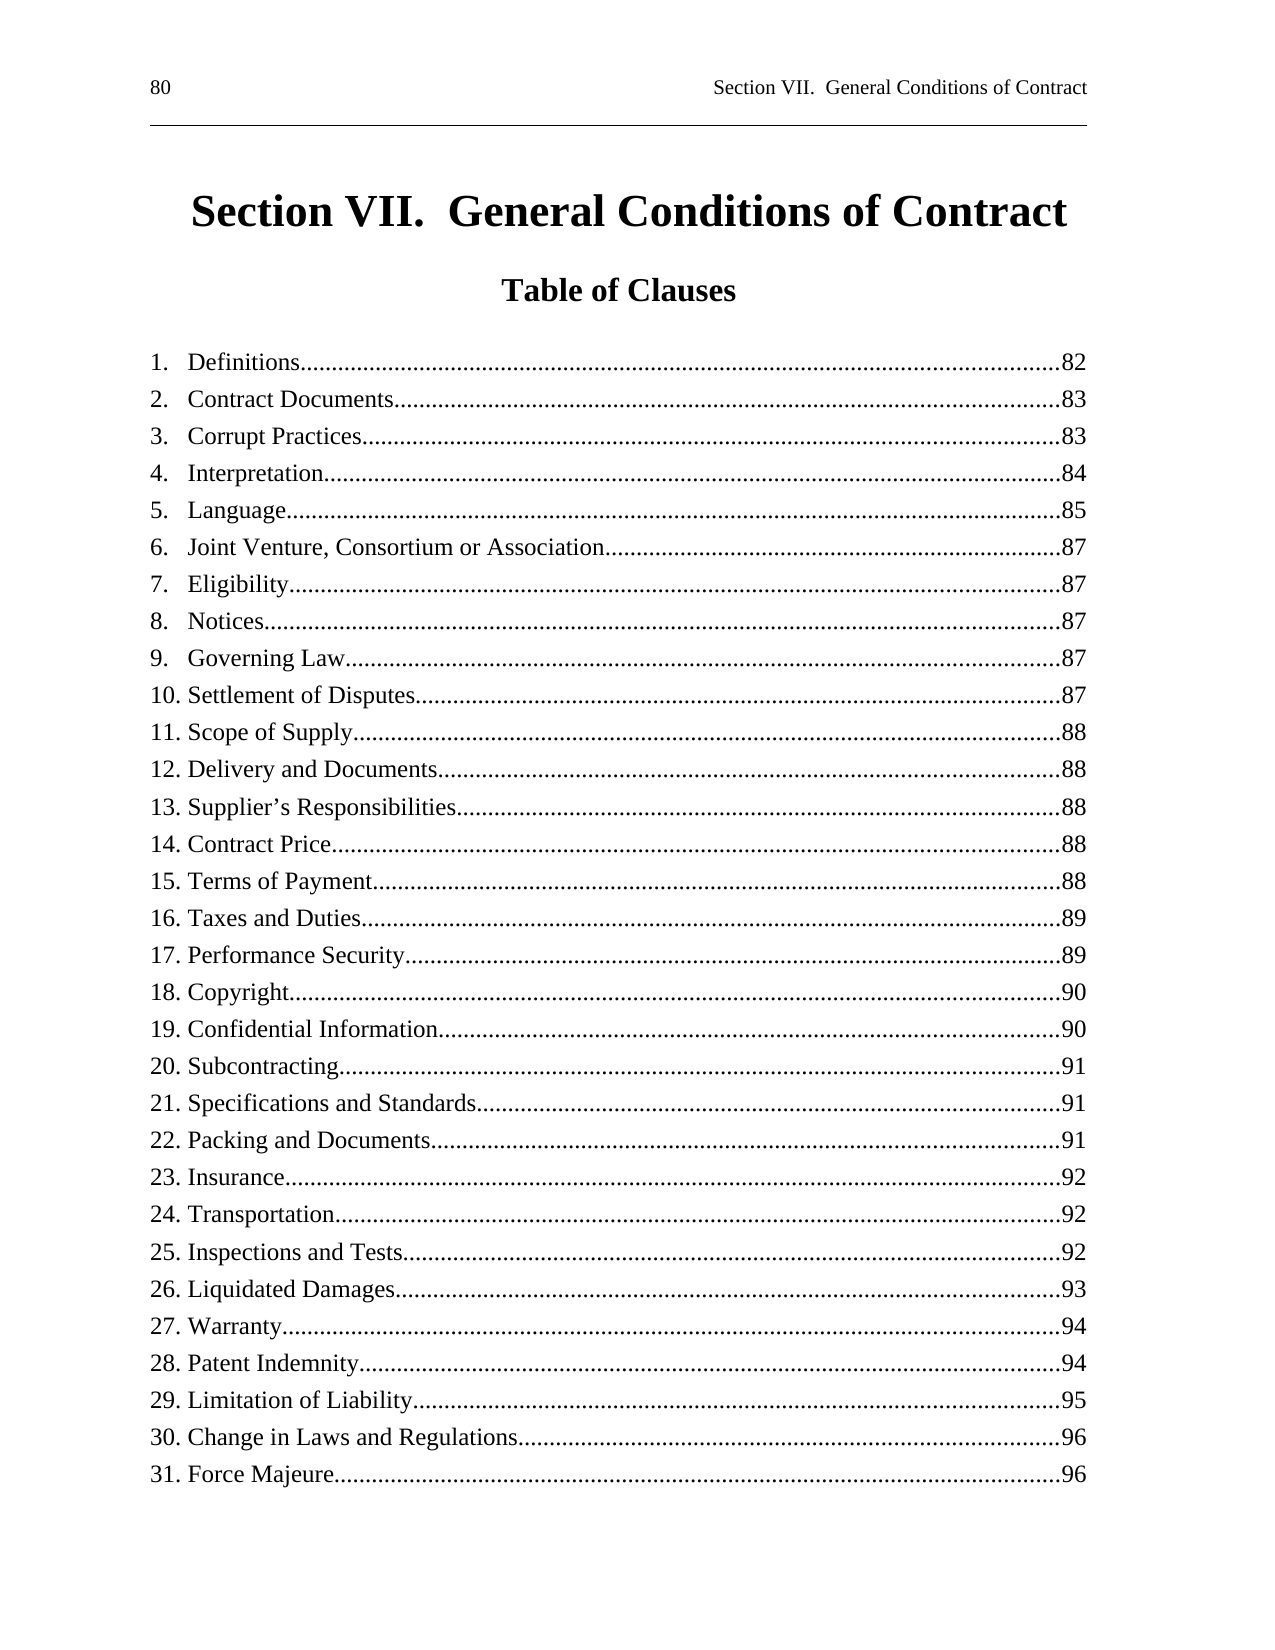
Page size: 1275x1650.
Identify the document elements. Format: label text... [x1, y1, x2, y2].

text 31. Force Majeure 96 [150, 1459, 1087, 1488]
text 12. Delivery and Documents 88 [150, 754, 1087, 783]
text 2. Contract Documents 83 [150, 384, 1087, 412]
text 6. Joint Venture, Consortium or Association 87 [150, 532, 1087, 561]
text 16. Taxes and Duties 89 [150, 903, 1087, 932]
text 9. Governing Law 87 [150, 643, 1087, 672]
text 29. Limitation of Liability 95 [150, 1385, 1087, 1414]
text 7. Eligibility 87 [150, 569, 1087, 598]
text 28. Patent Indemnity 94 [150, 1348, 1087, 1377]
text 23. Insurance 92 [150, 1162, 1087, 1191]
text 4. Interpretation 84 [150, 458, 1087, 487]
text 1. Definitions 82 [150, 347, 1087, 375]
text 17. Performance Security 89 [150, 940, 1087, 969]
text 22. Packing and Documents 91 [150, 1125, 1087, 1154]
text 3. Corrupt Practices 83 [150, 421, 1087, 449]
text 18. Copyright 90 [150, 977, 1087, 1006]
text Table of Clauses [150, 270, 1087, 308]
text 25. Inspections and Tests 92 [150, 1237, 1087, 1265]
table_header Section VII. General Conditions of Contract [150, 179, 1108, 241]
text 14. Contract Price 88 [150, 829, 1087, 857]
text 24. Transportation 92 [150, 1199, 1087, 1228]
text 13. Supplier’s Responsibilities 88 [150, 792, 1087, 820]
text 8. Notices 87 [150, 606, 1087, 635]
text 19. Confidential Information 90 [150, 1014, 1087, 1043]
text 30. Change in Laws and Regulations 96 [150, 1422, 1087, 1451]
text 11. Scope of Supply 88 [150, 717, 1087, 746]
text 15. Terms of Payment 88 [150, 866, 1087, 894]
text 21. Specifications and Standards 91 [150, 1088, 1087, 1117]
text 26. Liquidated Damages 93 [150, 1274, 1087, 1302]
text 5. Language 85 [150, 495, 1087, 524]
text 27. Warranty 94 [150, 1311, 1087, 1339]
text 20. Subcontracting 91 [150, 1051, 1087, 1080]
text 10. Settlement of Disputes 87 [150, 680, 1087, 709]
